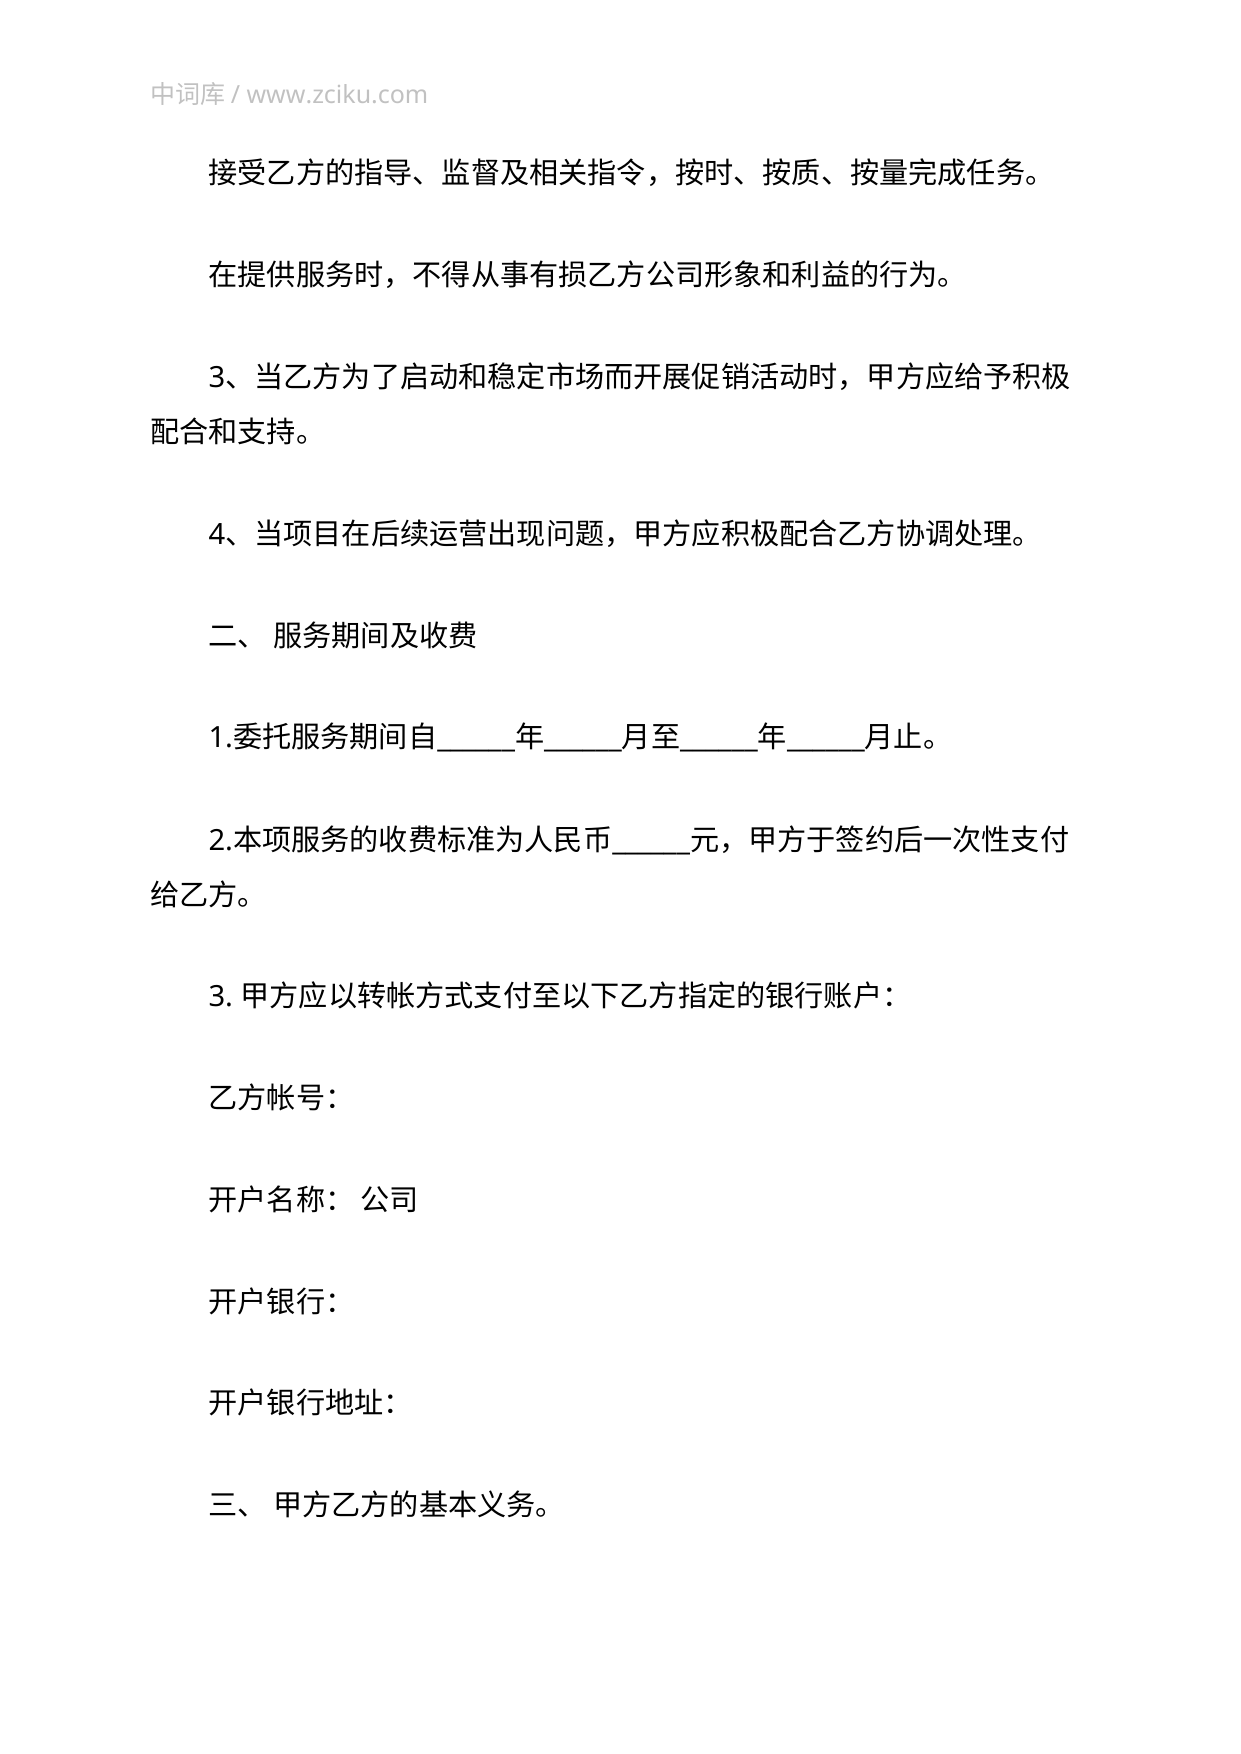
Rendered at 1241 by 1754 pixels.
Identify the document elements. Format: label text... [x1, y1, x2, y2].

text 乙方帐号： [150, 1075, 1090, 1117]
text 2.本项服务的收费标准为人民币______元，甲方于签约后一次性支付给乙方。 [150, 816, 1090, 913]
text 1.委托服务期间自______年______月至______年______月止。 [150, 714, 1090, 756]
text 接受乙方的指导、监督及相关指令，按时、按质、按量完成任务。 [150, 150, 1090, 192]
text 开户银行地址： [150, 1380, 1090, 1422]
text 在提供服务时，不得从事有损乙方公司形象和利益的行为。 [150, 252, 1090, 294]
text 三、 甲方乙方的基本义务。 [150, 1482, 1090, 1524]
text 开户名称： 公司 [150, 1177, 1090, 1219]
text 开户银行： [150, 1278, 1090, 1321]
text 3、当乙方为了启动和稳定市场而开展促销活动时，甲方应给予积极配合和支持。 [150, 353, 1090, 451]
text 二、 服务期间及收费 [150, 612, 1090, 654]
text 4、当项目在后续运营出现问题，甲方应积极配合乙方协调处理。 [150, 510, 1090, 553]
text 3. 甲方应以转帐方式支付至以下乙方指定的银行账户： [150, 973, 1090, 1015]
